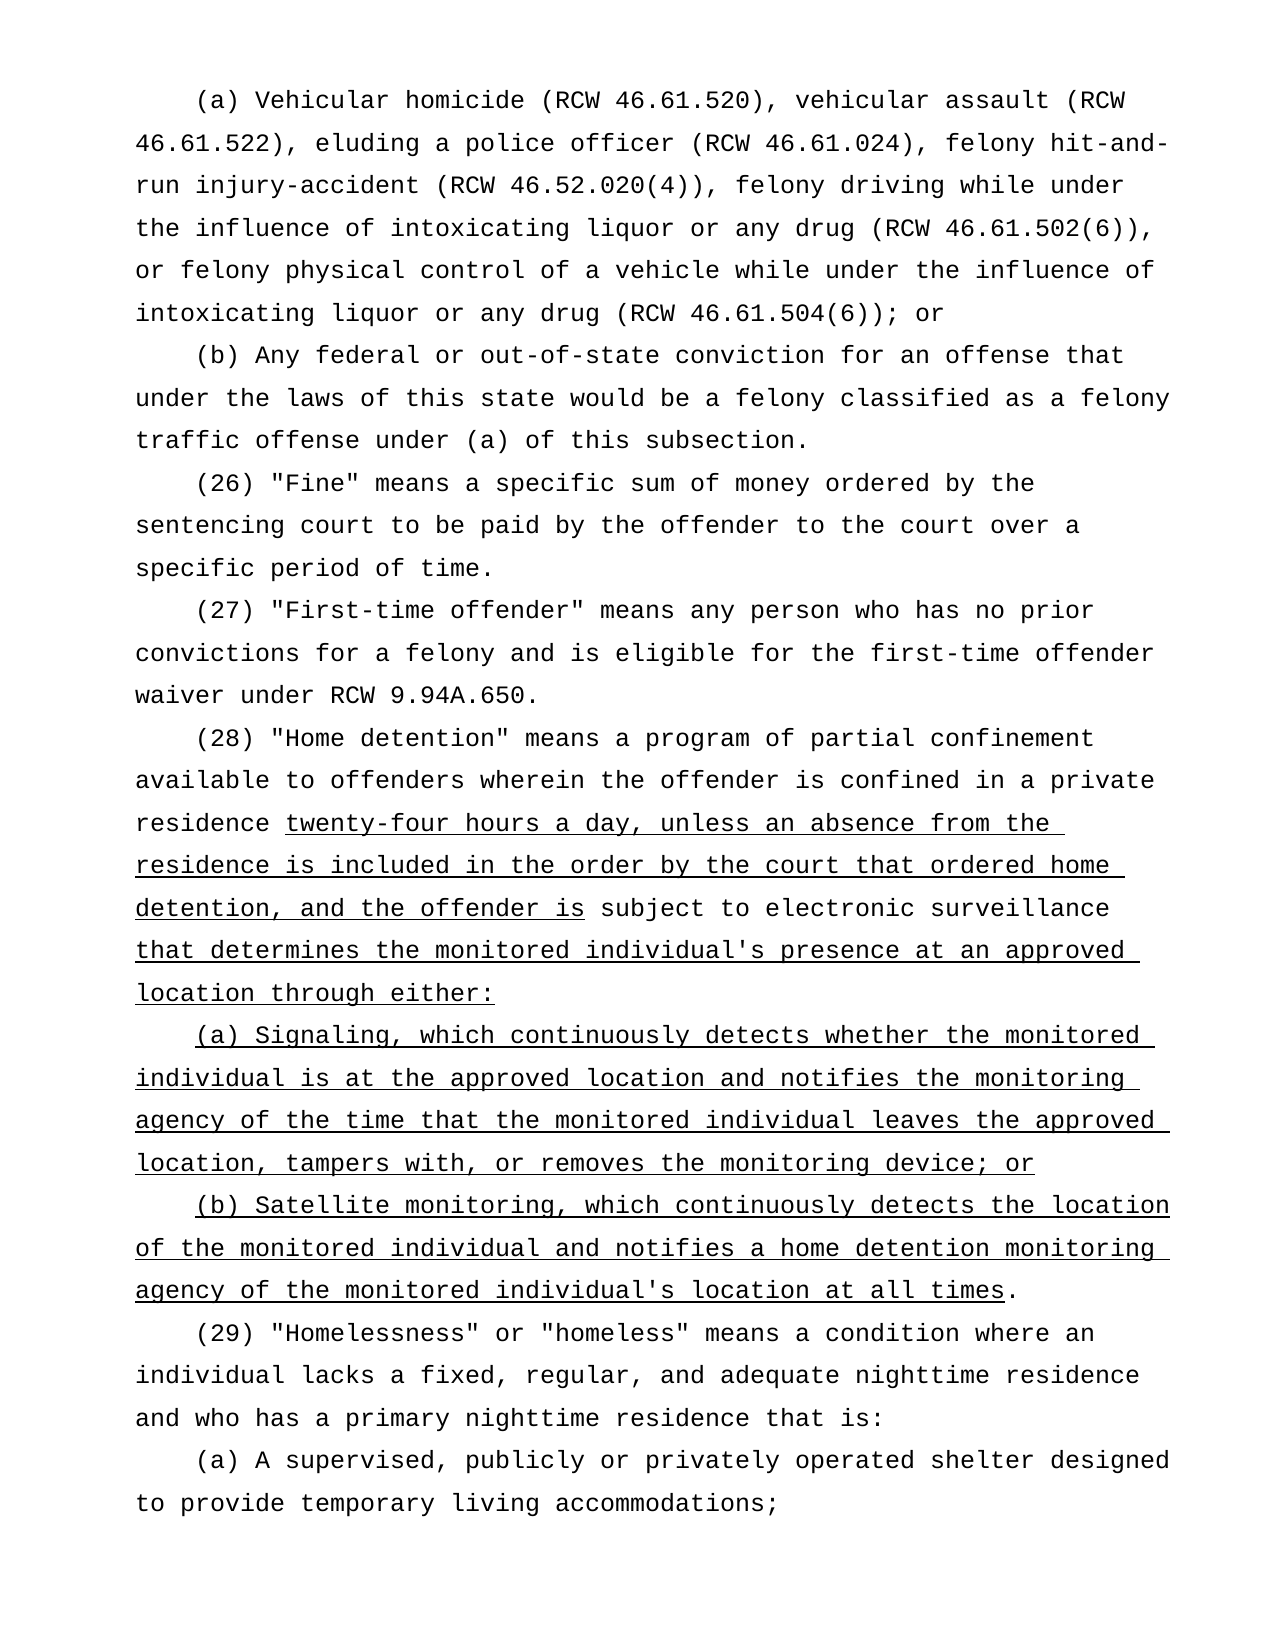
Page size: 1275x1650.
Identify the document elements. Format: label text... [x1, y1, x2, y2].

text (a) A supervised, publicly or privately operated shelter designed to provide temporary living accommodations; [135, 1435, 1170, 1520]
text (b) Satellite monitoring, which continuously detects the location of the monitored individual and notifies a home detention monitoring agency of the monitored individual's location at all times. [135, 1260, 1170, 1307]
text (a) Signaling, which continuously detects whether the monitored individual is at the approved location and notifies the monitoring agency of the time that the monitored individual leaves the approved location, tampers with, or removes the monitoring device; or [135, 1010, 1170, 1131]
text (a) Vehicular homicide (RCW 46.61.520), vehicular assault (RCW 46.61.522), eluding a police officer (RCW 46.61.024), felony hit-and-run injury-accident (RCW 46.52.020(4)), felony driving while under the influence of intoxicating liquor or any drug (RCW 46.61.502(6)), or felony physical control of a vehicle while under the influence of intoxicating liquor or any drug (RCW 46.61.504(6)); or [135, 75, 1170, 330]
text (b) Any federal or out-of-state conviction for an offense that under the laws of this state would be a felony classified as a felony traffic offense under (a) of this subsection. [135, 330, 1170, 457]
text (26) "Fine" means a specific sum of money ordered by the sentencing court to be paid by the offender to the court over a specific period of time. [135, 457, 1170, 585]
text (a) Signaling, which continuously detects whether the monitored individual is at the approved location and notifies the monitoring agency of the time that the monitored individual leaves the approved location, tampers with, or removes the monitoring device; or [135, 1133, 1170, 1180]
text (b) Satellite monitoring, which continuously detects the location of the monitored individual and notifies a home detention monitoring agency of the monitored individual's location at all times. [135, 1180, 1170, 1259]
text (27) "First-time offender" means any person who has no prior convictions for a felony and is eligible for the first-time offender waiver under RCW 9.94A.650. [135, 585, 1170, 712]
text (28) "Home detention" means a program of partial confinement available to offenders wherein the offender is confined in a private residence twenty-four hours a day, unless an absence from the residence is included in the order by the court that ordered home detention, and the offender is subject to electronic surveillance that determines the monitored individual's presence at an approved location through either: [135, 712, 1170, 1010]
text (29) "Homelessness" or "homeless" means a condition where an individual lacks a fixed, regular, and adequate nighttime residence and who has a primary nighttime residence that is: [135, 1307, 1170, 1435]
